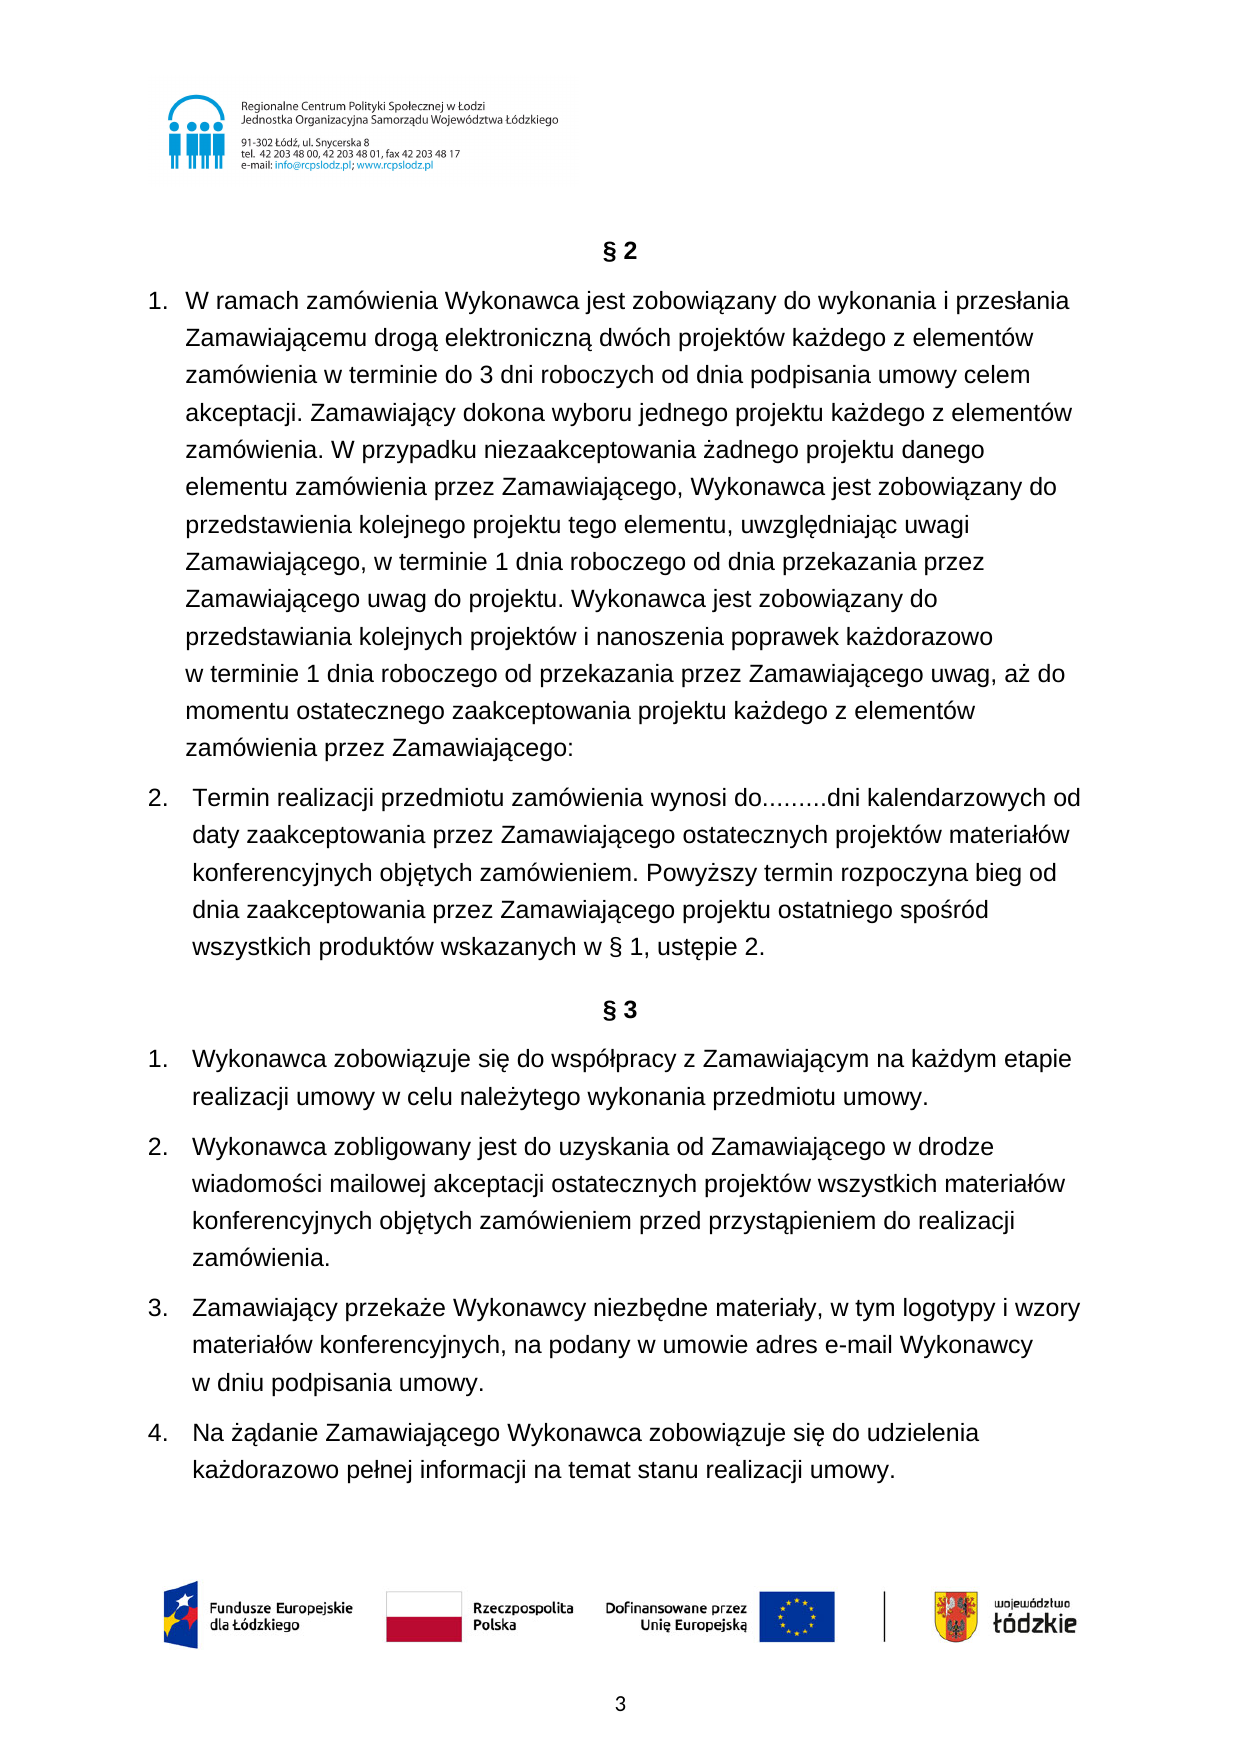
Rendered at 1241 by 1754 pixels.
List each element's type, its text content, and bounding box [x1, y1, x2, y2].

subtitle § 3 [148, 994, 1093, 1023]
picture [147, 75, 579, 187]
list Wykonawca zobowiązuje się do współpracy z Zamawiającym na każdym etapie realizacji umowy w celu należytego wykonania przedmiotu umowy. [148, 1044, 1093, 1110]
list Zamawiający przekaże Wykonawcy niezbędne materiały, w tym logotypy i wzory materiałów konferencyjnych, na podany w umowie adres e-mail Wykonawcy w dniu podpisania umowy. [148, 1293, 1093, 1396]
list Termin realizacji przedmiotu zamówienia wynosi do dni kalendarzowych od daty zaakceptowania przez Zamawiającego ostatecznych projektów materiałów konferencyjnych objętych zamówieniem. Powyższy termin rozpoczyna bieg od dnia zaakceptowania przez Zamawiającego projektu ostatniego spośród wszystkich produktów wskazanych w § 1, ustępie 2. [148, 783, 1093, 961]
list Na żądanie Zamawiającego Wykonawca zobowiązuje się do udzielenia każdorazowo pełnej informacji na temat stanu realizacji umowy. [148, 1417, 1093, 1483]
list Wykonawca zobligowany jest do uzyskania od Zamawiającego w drodze wiadomości mailowej akceptacji ostatecznych projektów wszystkich materiałów konferencyjnych objętych zamówieniem przed przystąpieniem do realizacji zamówienia. [148, 1131, 1093, 1272]
picture [147, 1564, 1093, 1665]
list W ramach zamówienia Wykonawca jest zobowiązany do wykonania i przesłania Zamawiającemu drogą elektroniczną dwóch projektów każdego z elementów zamówienia w terminie do 3 dni roboczych od dnia podpisania umowy celem akceptacji. Zamawiający dokona wyboru jednego projektu każdego z elementów zamówienia. W przypadku niezaakceptowania żadnego projektu danego elementu zamówienia przez Zamawiającego, Wykonawca jest zobowiązany do przedstawienia kolejnego projektu tego elementu, uwzględniając uwagi Zamawiającego, w terminie 1 dnia roboczego od dnia przekazania przez Zamawiającego uwag do projektu. Wykonawca jest zobowiązany do przedstawiania kolejnych projektów i nanoszenia poprawek każdorazowo w terminie 1 dnia roboczego od przekazania przez Zamawiającego uwag, aż do momentu ostatecznego zaakceptowania projektu każdego z elementów zamówienia przez Zamawiającego: [148, 286, 1093, 762]
subtitle § 2 [148, 236, 1093, 265]
